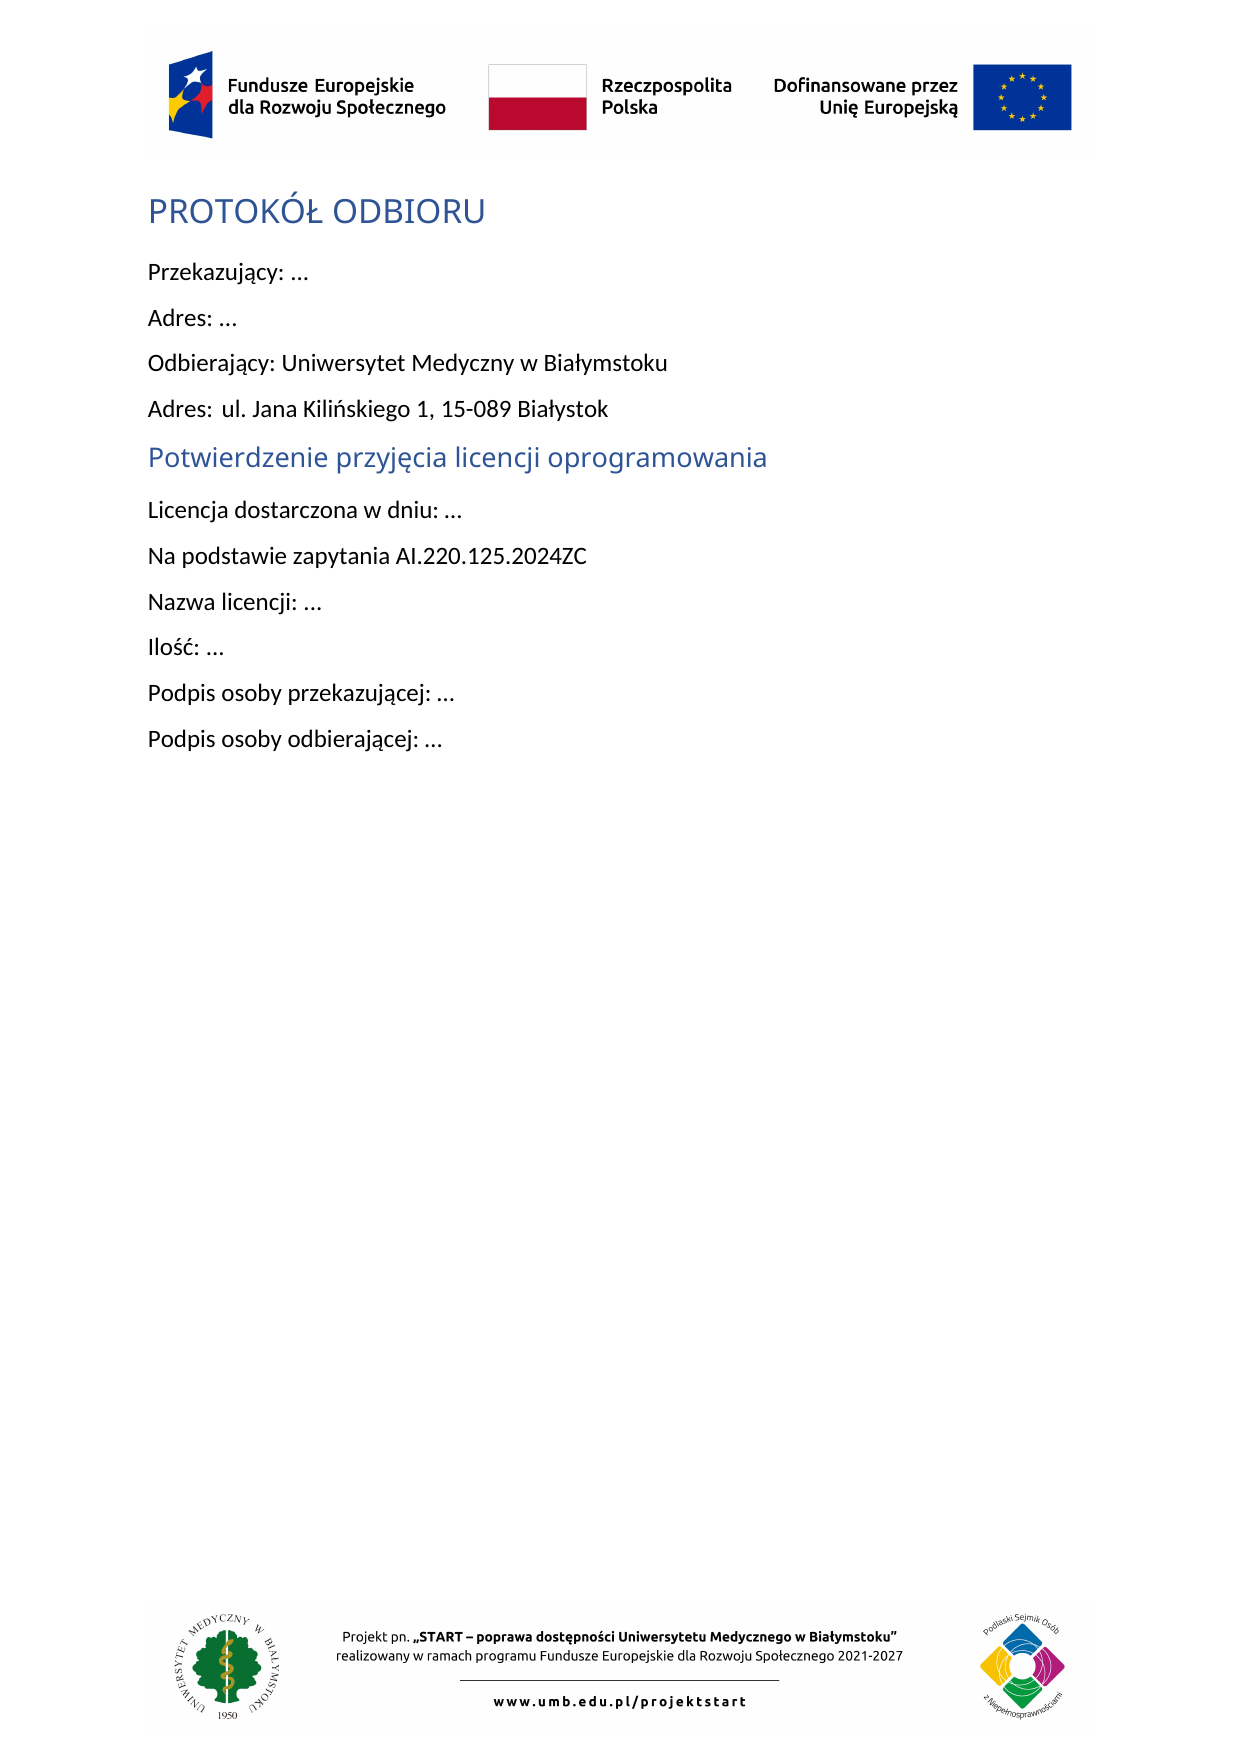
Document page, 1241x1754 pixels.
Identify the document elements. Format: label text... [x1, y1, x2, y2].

text Adres: ul. Jana Kilińskiego 1, 15-089 Białystok [148, 393, 1093, 424]
text Licencja dostarczona w dniu: … [148, 494, 1093, 525]
picture [147, 1601, 1092, 1732]
subtitle PROTOKÓŁ ODBIORU [148, 188, 1093, 233]
text Podpis osoby odbierającej: … [148, 723, 1093, 753]
text Ilość: ... [148, 631, 1093, 662]
subtitle Potwierdzenie przyjęcia licencji oprogramowania [148, 439, 1093, 476]
text Odbierający: Uniwersytet Medyczny w Białymstoku [148, 347, 1093, 378]
text Nazwa licencji: ... [148, 586, 1093, 616]
text Przekazujący: ... [148, 256, 1093, 287]
picture [147, 29, 1093, 160]
text Adres: ... [148, 302, 1093, 332]
text Na podstawie zapytania AI.220.125.2024ZC [148, 540, 1093, 571]
text Podpis osoby przekazującej: … [148, 677, 1093, 708]
